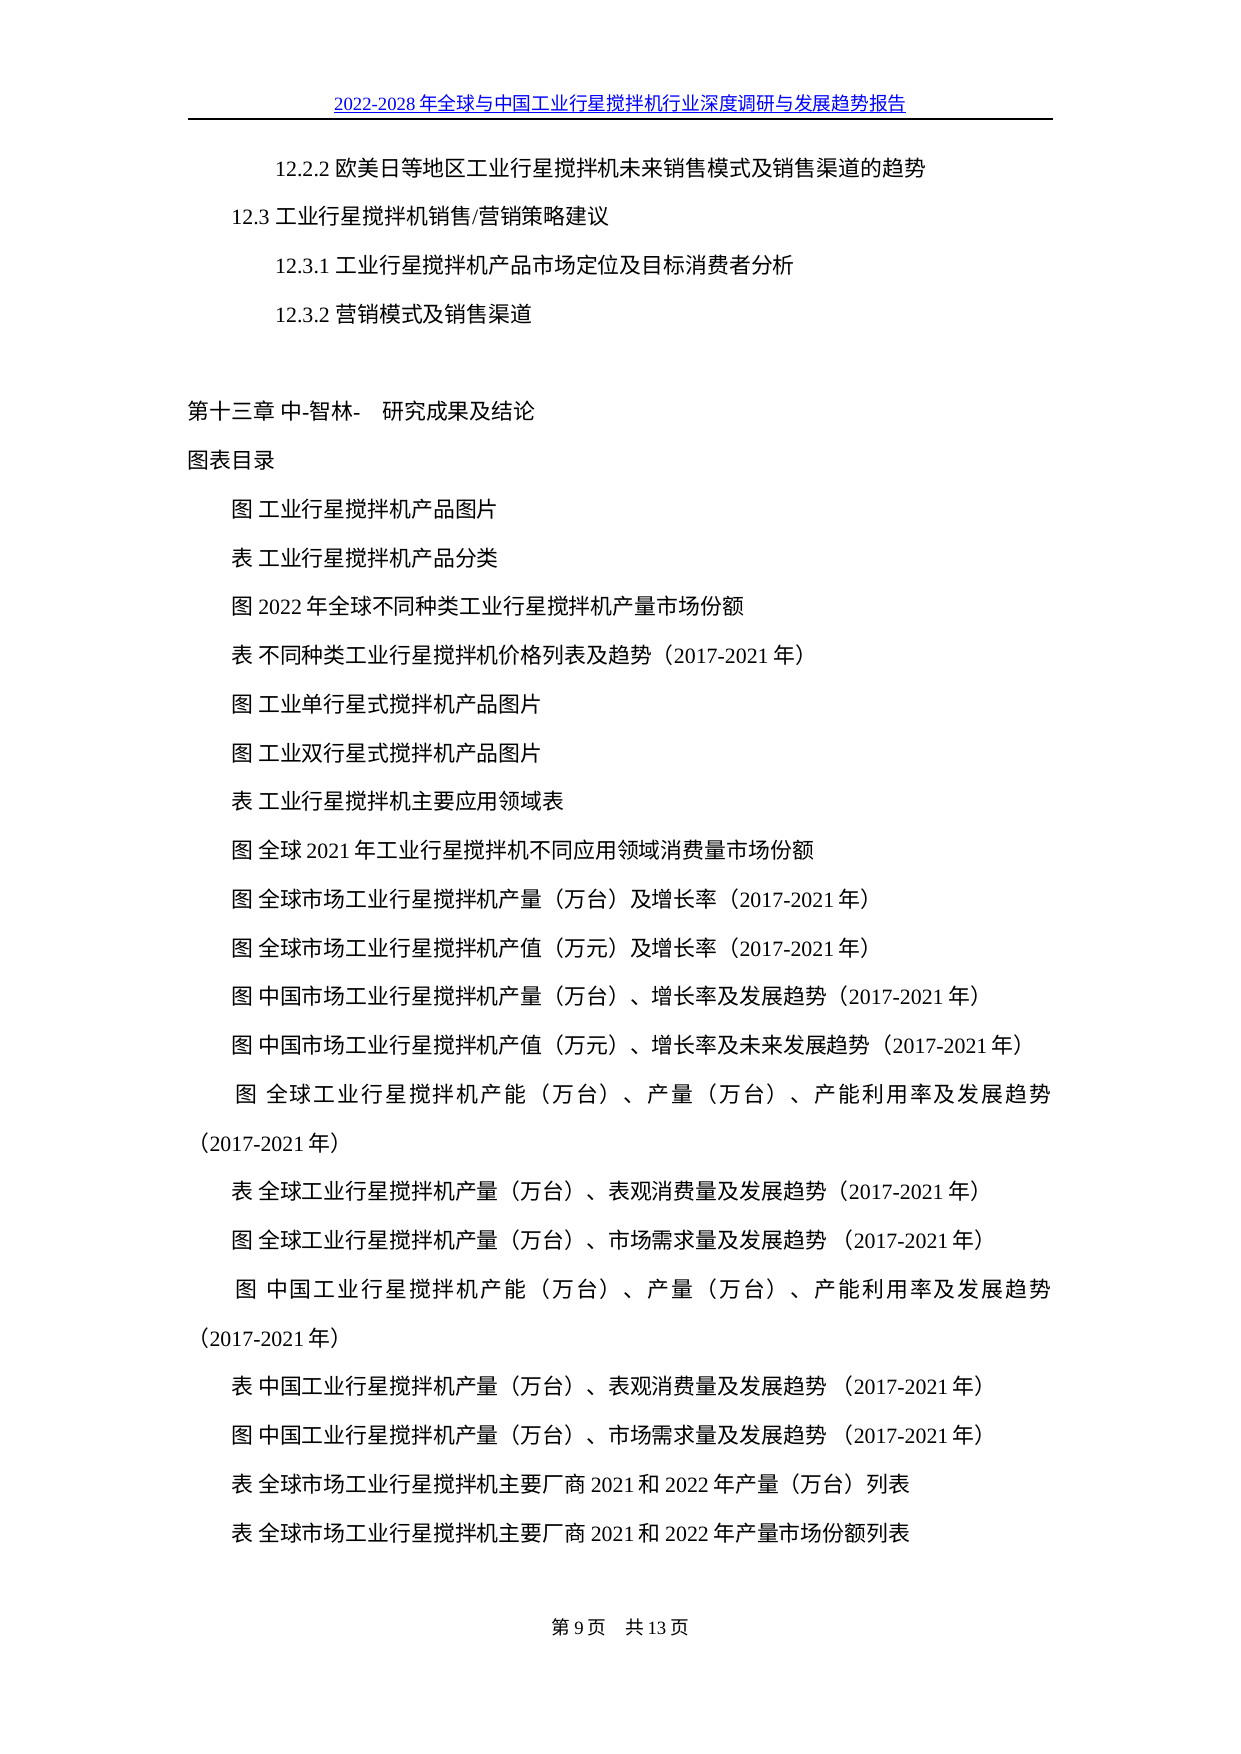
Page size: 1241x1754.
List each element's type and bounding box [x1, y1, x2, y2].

text [187, 150, 1053, 1548]
